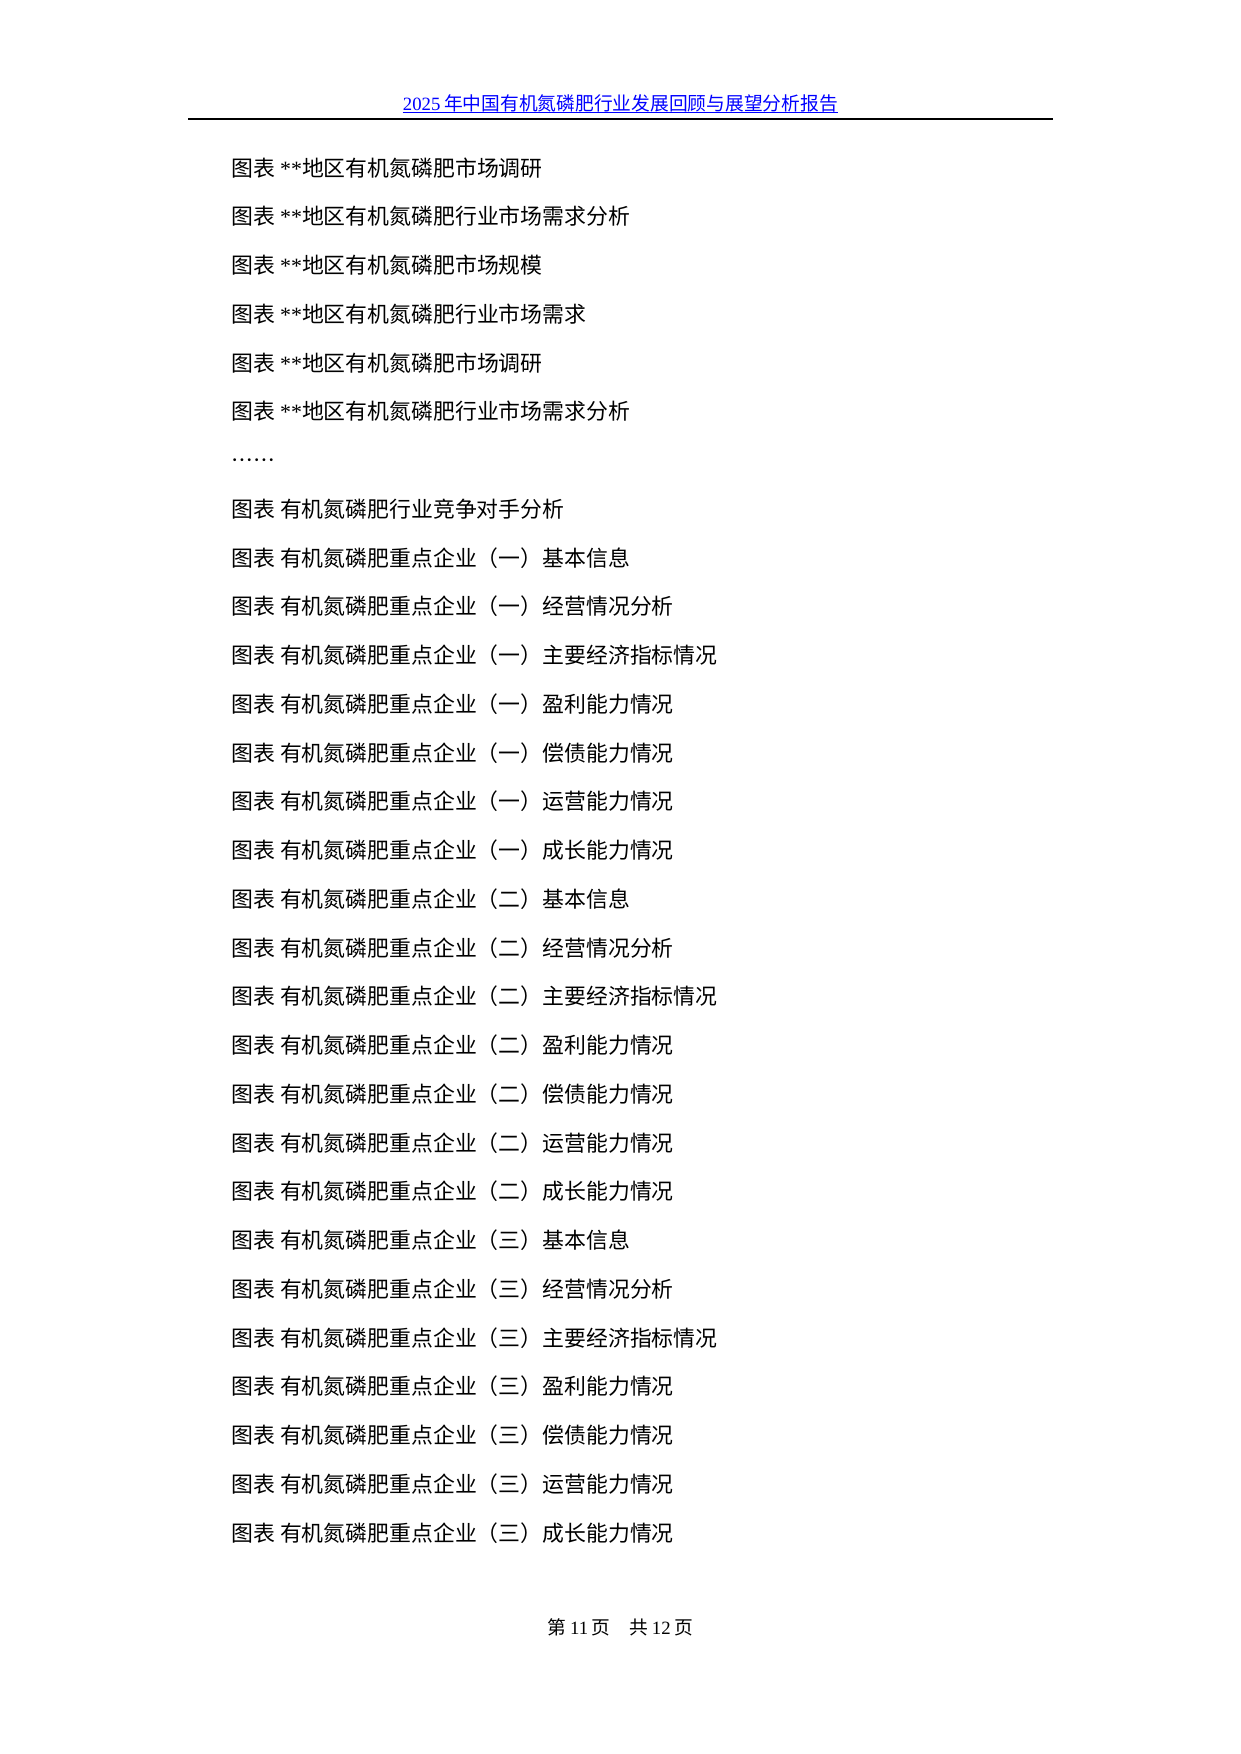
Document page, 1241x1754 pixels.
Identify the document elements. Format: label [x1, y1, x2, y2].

text [187, 150, 1053, 1548]
